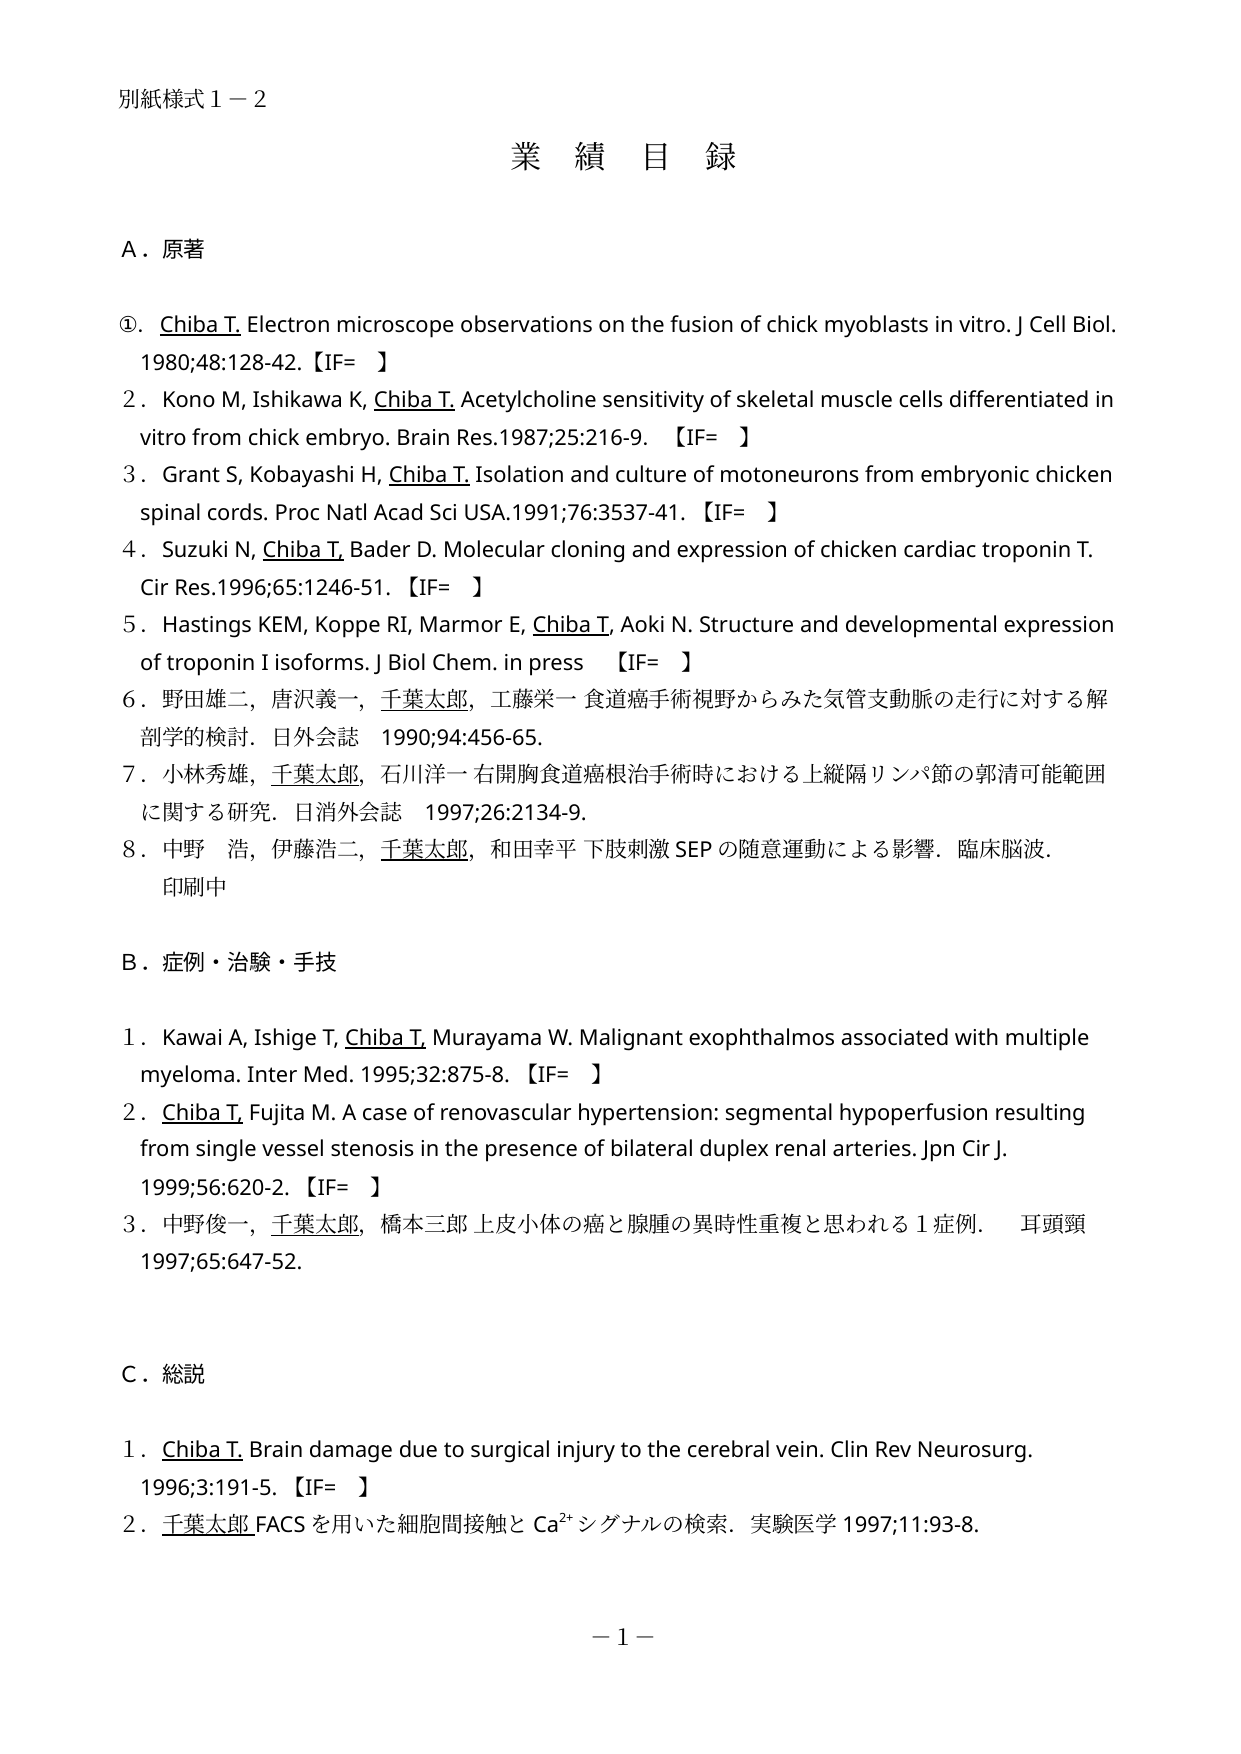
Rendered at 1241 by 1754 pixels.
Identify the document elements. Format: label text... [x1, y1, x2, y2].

text Ｂ．症例・治験・手技 [118, 942, 1128, 979]
text ８．中野 浩，伊藤浩二，千葉太郎，和田幸平 下肢刺激SEPの随意運動による影響．臨床脳波． [118, 829, 1128, 867]
text ２．千葉太郎 FACSを用いた細胞間接触とCa2+ シグナルの検索．実験医学1997;11:93-8. [118, 1504, 1128, 1542]
text 業績目録 [118, 117, 1128, 192]
text －１－ [118, 1617, 1128, 1654]
text ３．Grant S, Kobayashi H, Chiba T. Isolation and culture of motoneurons from embryonic chicken spinal cords. Proc Natl Acad Sci USA.1991;76:3537-41. 【IF= 】 [118, 454, 1128, 529]
text ２．Chiba T, Fujita M. A case of renovascular hypertension: segmental hypoperfusion resulting from single vessel stenosis in the presence of bilateral duplex renal arteries. Jpn Cir J. 1999;56:620-2. 【IF= 】 [118, 1092, 1128, 1204]
text Ａ．原著 [118, 229, 1128, 267]
text １．Kawai A, Ishige T, Chiba T, Murayama W. Malignant exophthalmos associated with multiple myeloma. Inter Med. 1995;32:875-8. 【IF= 】 [118, 1017, 1128, 1092]
text ４．Suzuki N, Chiba T, Bader D. Molecular cloning and expression of chicken cardiac troponin T. Cir Res.1996;65:1246-51. 【IF= 】 [118, 529, 1128, 604]
text ３．中野俊一，千葉太郎，橋本三郎 上皮小体の癌と腺腫の異時性重複と思われる１症例． 耳頭頸1997;65:647-52. [118, 1204, 1128, 1279]
text 印刷中 [118, 867, 1128, 904]
text ６．野田雄二，唐沢義一，千葉太郎，工藤栄一 食道癌手術視野からみた気管支動脈の走行に対する解剖学的検討．日外会誌 1990;94:456-65. [118, 679, 1128, 754]
text ２．Kono M, Ishikawa K, Chiba T. Acetylcholine sensitivity of skeletal muscle cells differentiated in vitro from chick embryo. Brain Res.1987;25:216-9．【IF= 】 [118, 379, 1128, 454]
text ７．小林秀雄，千葉太郎，石川洋一 右開胸食道癌根治手術時における上縦隔リンパ節の郭清可能範囲に関する研究．日消外会誌 1997;26:2134-9. [118, 754, 1128, 829]
text ５．Hastings KEM, Koppe RI, Marmor E, Chiba T, Aoki N. Structure and developmental expression of troponin I isoforms. J Biol Chem. in press 【IF= 】 [118, 604, 1128, 679]
text ①．Chiba T. Electron microscope observations on the fusion of chick myoblasts in vitro. J Cell Biol. 1980;48:128-42.【IF= 】 [118, 304, 1128, 379]
text Ｃ．総説 [118, 1354, 1128, 1392]
text １．Chiba T. Brain damage due to surgical injury to the cerebral vein. Clin Rev Neurosurg. 1996;3:191-5. 【IF= 】 [118, 1429, 1128, 1504]
text 別紙様式１－２ [118, 79, 1128, 117]
